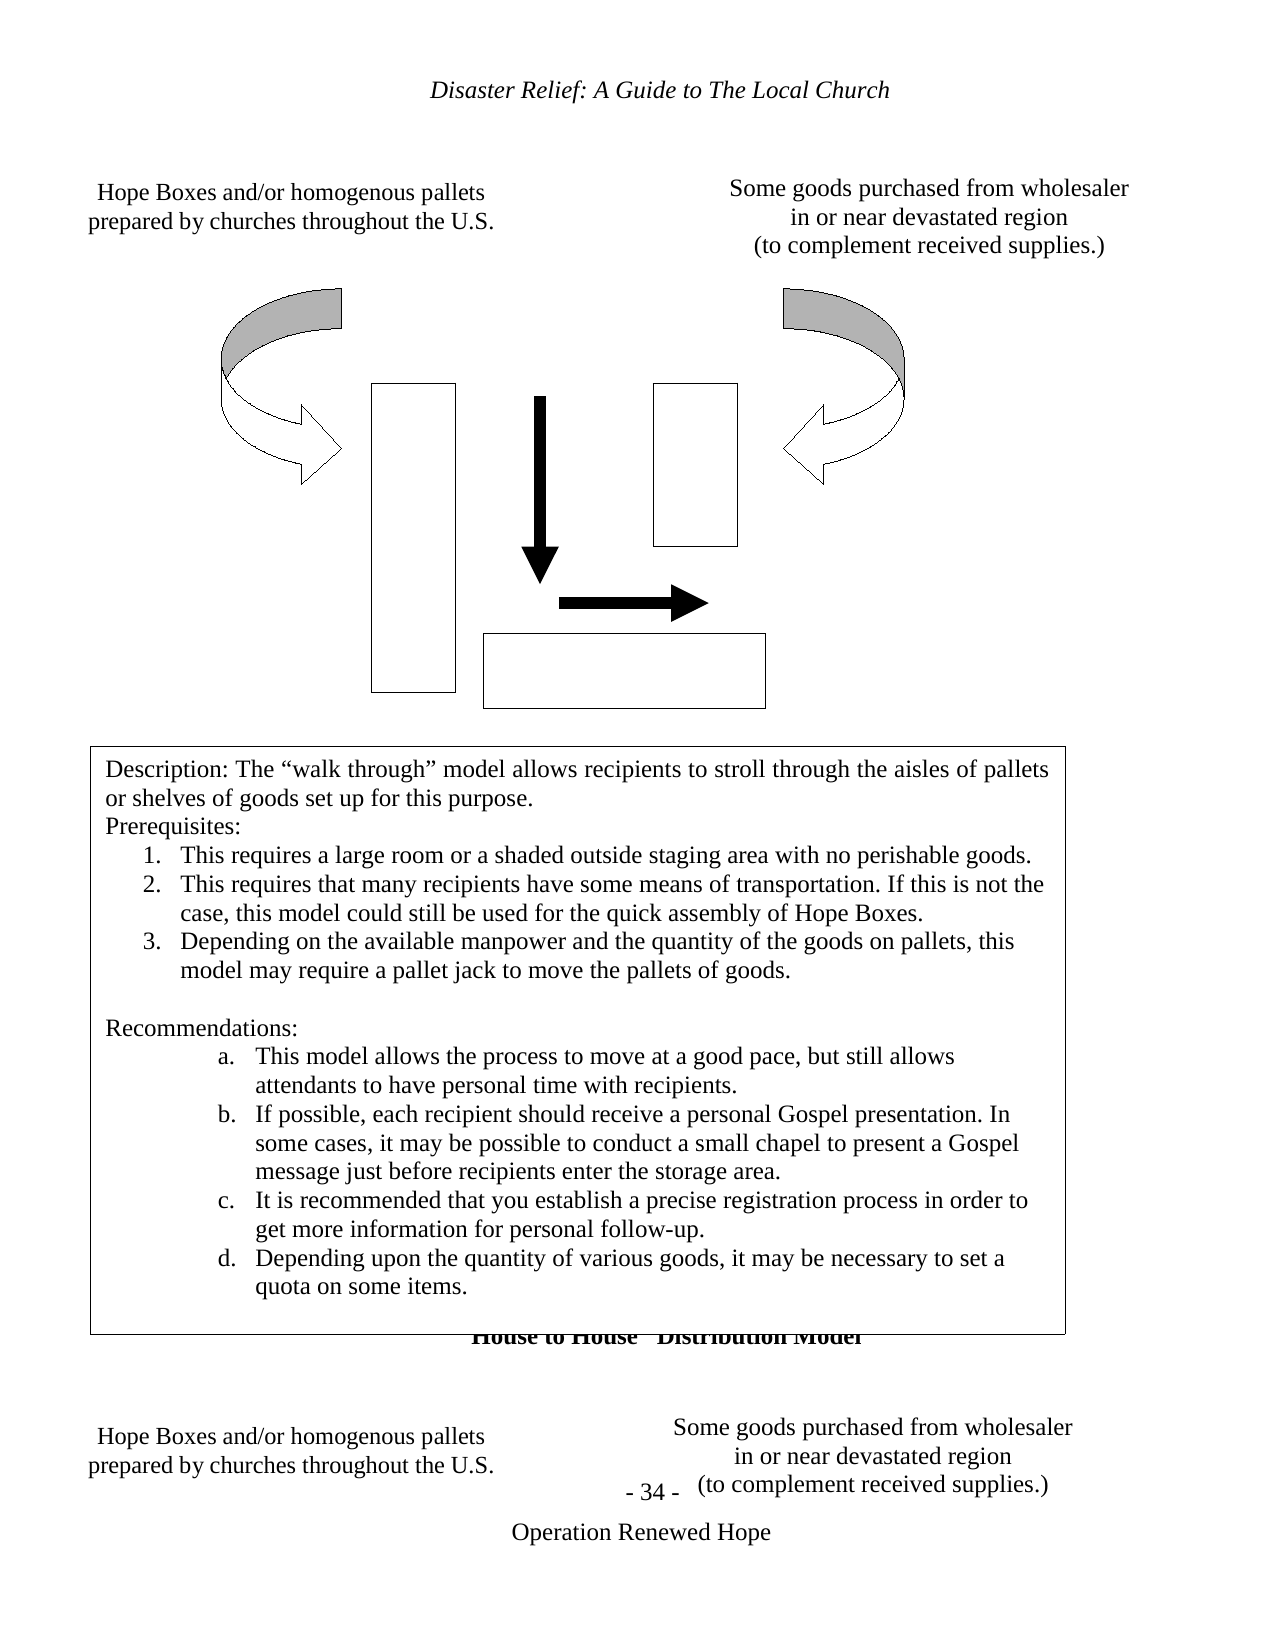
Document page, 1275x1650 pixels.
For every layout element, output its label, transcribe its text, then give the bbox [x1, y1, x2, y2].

text “House to House” Distribution Model [165, 1321, 1155, 1350]
